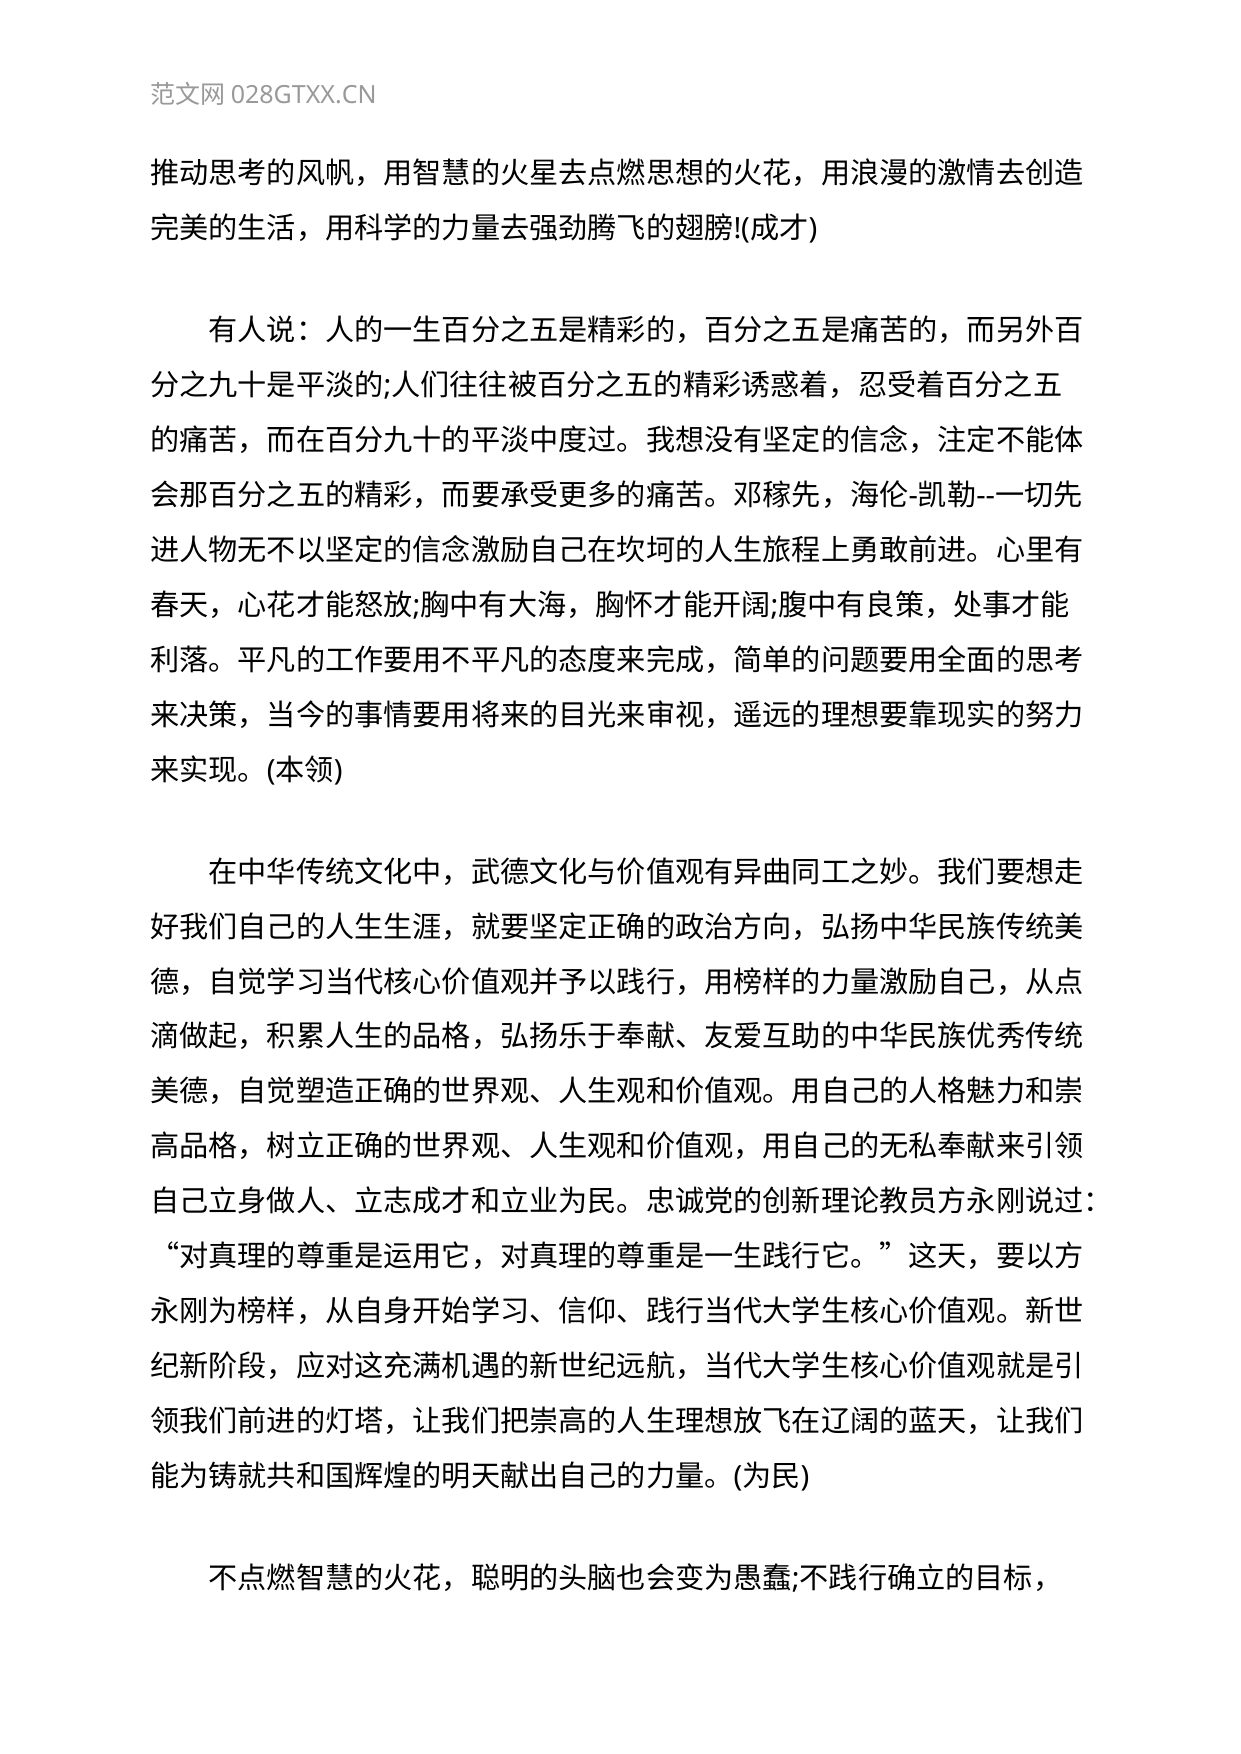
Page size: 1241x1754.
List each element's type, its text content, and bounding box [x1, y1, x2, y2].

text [150, 1554, 1090, 1597]
text 在中华传统文化中，武德文化与价值观有异曲同工之妙。我们要想走好我们自己的人生生涯，就要坚定正确的政治方向，弘扬中华民族传统美德，自觉学习当代核心价值观并予以践行，用榜样的力量激励自己，从点滴做起，积累人生的品格，弘扬乐于奉献、友爱互助的中华民族优秀传统美德，自觉塑造正确的世界观、人生观和价值观。用自己的人格魅力和崇高品格，树立正确的世界观、人生观和价值观，用自己的无私奉献来引领自己立身做人、立志成才和立业为民。忠诚党的创新理论教员方永刚说过：“对真理的尊重是运用它，对真理的尊重是一生践行它。”这天，要以方永刚为榜样，从自身开始学习、信仰、践行当代大学生核心价值观。新世纪新阶段，应对这充满机遇的新世纪远航，当代大学生核心价值观就是引领我们前进的灯塔，让我们把崇高的人生理想放飞在辽阔的蓝天，让我们能为铸就共和国辉煌的明天献出自己的力量。(为民) [150, 848, 1090, 1494]
text 有人说：人的一生百分之五是精彩的，百分之五是痛苦的，而另外百分之九十是平淡的;人们往往被百分之五的精彩诱惑着，忍受着百分之五的痛苦，而在百分九十的平淡中度过。我想没有坚定的信念，注定不能体会那百分之五的精彩，而要承受更多的痛苦。邓稼先，海伦-凯勒--一切先进人物无不以坚定的信念激励自己在坎坷的人生旅程上勇敢前进。心里有春天，心花才能怒放;胸中有大海，胸怀才能开阔;腹中有良策，处事才能利落。平凡的工作要用不平凡的态度来完成，简单的问题要用全面的思考来决策，当今的事情要用将来的目光来审视，遥远的理想要靠现实的努力来实现。(本领) [150, 307, 1090, 789]
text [150, 150, 1090, 247]
